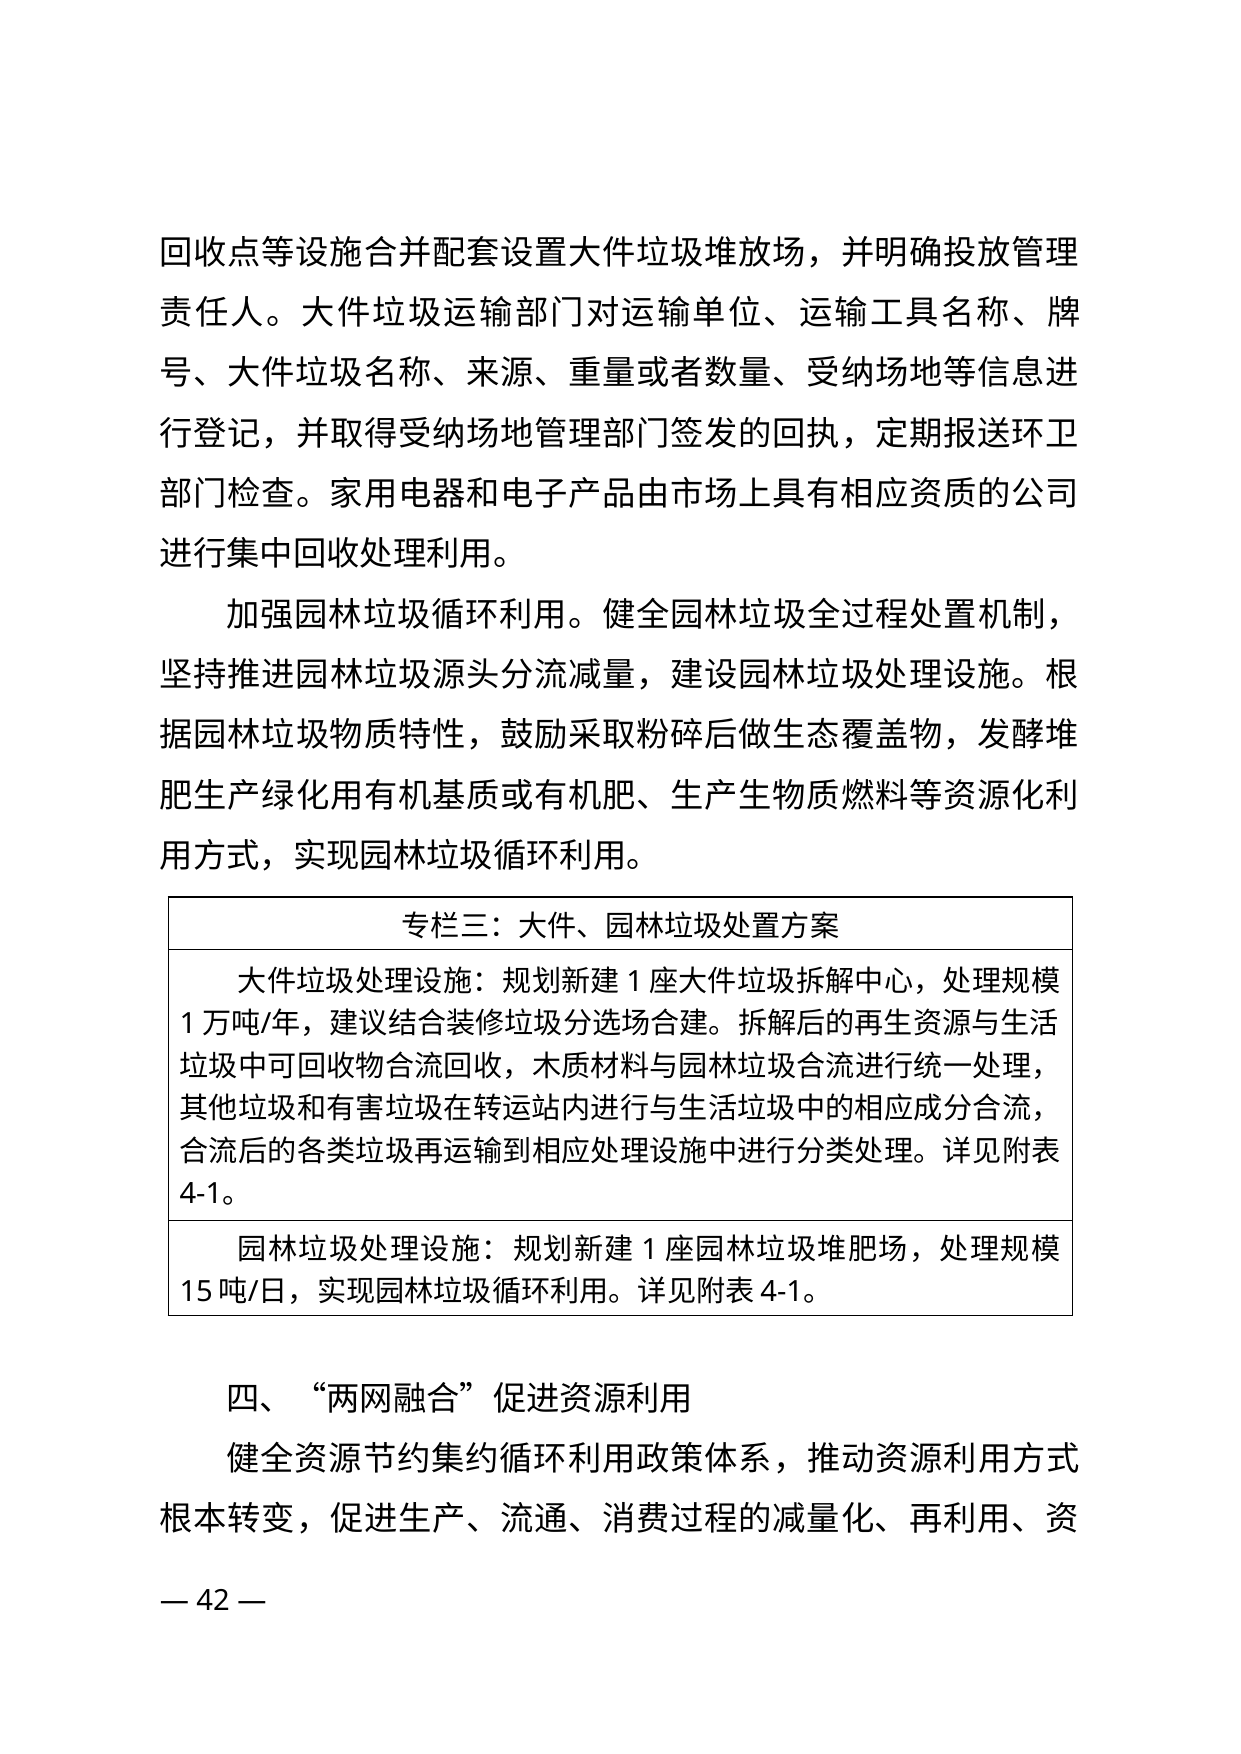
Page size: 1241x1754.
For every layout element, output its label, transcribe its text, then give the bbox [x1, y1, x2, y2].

text 加强园林垃圾循环利用。健全园林垃圾全过程处置机制，坚持推进园林垃圾源头分流减量，建设园林垃圾处理设施。根据园林垃圾物质特性，鼓励采取粉碎后做生态覆盖物，发酵堆肥生产绿化用有机基质或有机肥、生产生物质燃料等资源化利用方式，实现园林垃圾循环利用。 [159, 581, 1081, 883]
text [159, 1426, 1081, 1546]
table_cell 园林垃圾处理设施：规划新建1座园林垃圾堆肥场，处理规模15吨/日，实现园林垃圾循环利用。详见附表4-1。 [169, 1221, 1072, 1315]
table_cell 大件垃圾处理设施：规划新建1座大件垃圾拆解中心，处理规模1万吨/年，建议结合装修垃圾分选场合建。拆解后的再生资源与生活垃圾中可回收物合流回收，木质材料与园林垃圾合流进行统一处理，其他垃圾和有害垃圾在转运站内进行与生活垃圾中的相应成分合流，合流后的各类垃圾再运输到相应处理设施中进行分类处理。详见附表4-1。 [169, 950, 1072, 1219]
table_header 专栏三：大件、园林垃圾处置方案 [169, 898, 1072, 949]
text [159, 219, 1081, 581]
text 四、“两网融合”促进资源利用 [159, 883, 1081, 1426]
